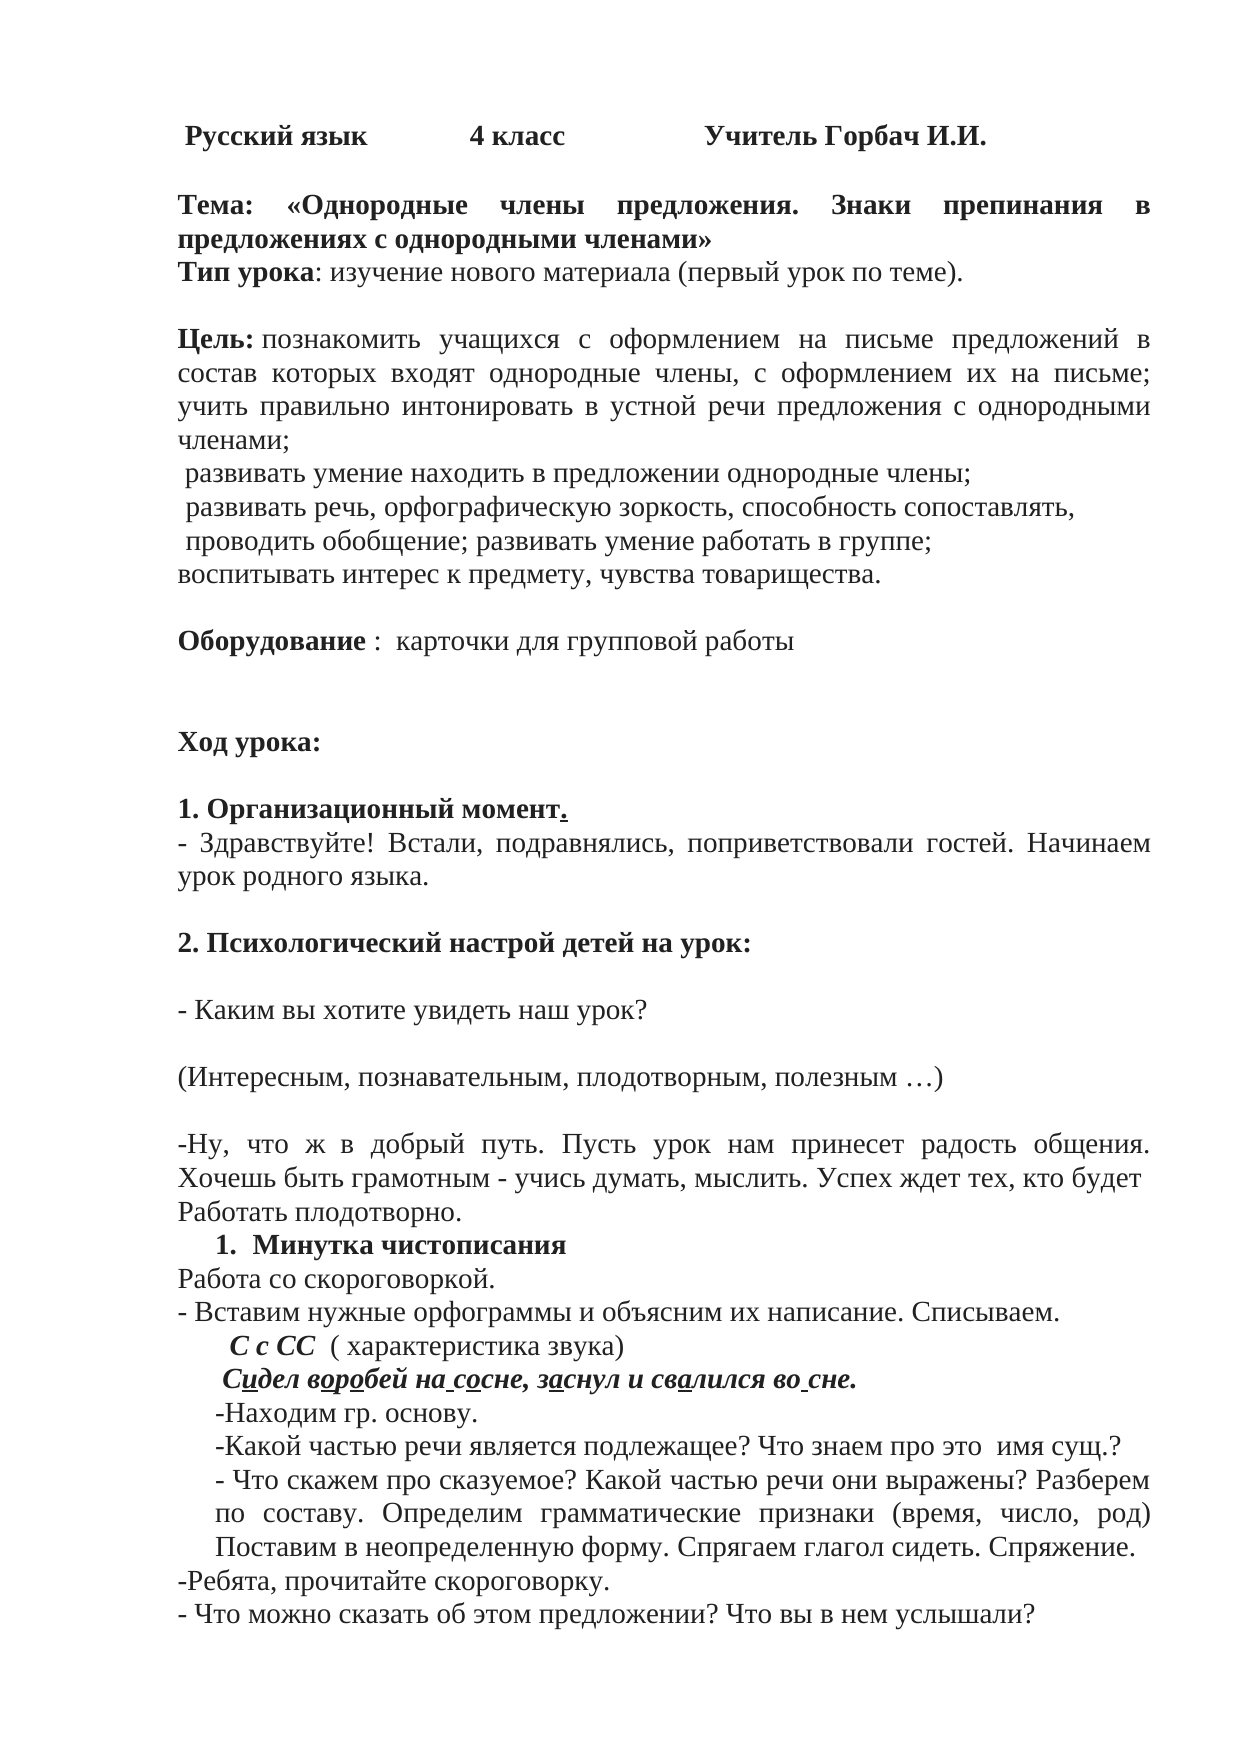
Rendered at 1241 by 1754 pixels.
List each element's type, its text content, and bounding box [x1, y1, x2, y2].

text Цель: познакомить учащихся с оформлением на письме предложений в состав которых входят однородные члены, с оформлением их на письме; учить правильно интонировать в устной речи предложения с однородными членами; [177, 321, 1152, 456]
text развивать речь, орфографическую зоркость, способность сопоставлять, [177, 489, 1152, 523]
text - Что скажем про сказуемое? Какой частью речи они выражены? Разберем по составу. Определим грамматические признаки (время, число, род) Поставим в неопределенную форму. Спрягаем глагол сидеть. Спряжение. [215, 1462, 1152, 1563]
text -Находим гр. основу. [215, 1395, 1152, 1428]
text 2. Психологический настрой детей на урок: [177, 925, 1152, 959]
text 1. Организационный момент. [177, 791, 1152, 825]
text Тема: «Однородные члены предложения. Знаки препинания в предложениях с однородными членами» [177, 187, 1152, 254]
text - Вставим нужные орфограммы и объясним их написание. Списываем. [177, 1294, 1152, 1328]
text -Ребята, прочитайте скороговорку. [177, 1563, 1152, 1596]
text развивать умение находить в предложении однородные члены; [177, 456, 1152, 489]
text С с СС ( характеристика звука) [215, 1328, 1152, 1361]
text - Что можно сказать об этом предложении? Что вы в нем услышали? [177, 1596, 1152, 1630]
text Оборудование : карточки для групповой работы [177, 623, 1152, 657]
text (Интересным, познавательным, плодотворным, полезным …) [177, 1059, 1152, 1093]
text - Каким вы хотите увидеть наш урок? [177, 992, 1152, 1026]
text Работать плодотворно. [177, 1194, 1152, 1227]
text Сидел воробей на сосне, заснул и свалился во сне. [215, 1361, 1152, 1395]
text - Здравствуйте! Встали, подравнялись, поприветствовали гостей. Начинаем урок родного языка. [177, 825, 1152, 892]
text Русский язык 4 класс Учитель Горбач И.И. [177, 118, 1152, 152]
text -Ну, что ж в добрый путь. Пусть урок нам принесет радость общения. Хочешь быть грамотным - учись думать, мыслить. Успех ждет тех, кто будет [177, 1127, 1152, 1194]
list Минутка чистописания [215, 1227, 1152, 1261]
text Тип урока: изучение нового материала (первый урок по теме). [177, 254, 1152, 288]
text проводить обобщение; развивать умение работать в группе; [177, 523, 1152, 556]
text Работа со скороговоркой. [177, 1261, 1152, 1294]
text воспитывать интерес к предмету, чувства товарищества. [177, 556, 1152, 590]
text -Какой частью речи является подлежащее? Что знаем про это имя сущ.? [215, 1428, 1152, 1462]
text Ход урока: [177, 724, 1152, 758]
